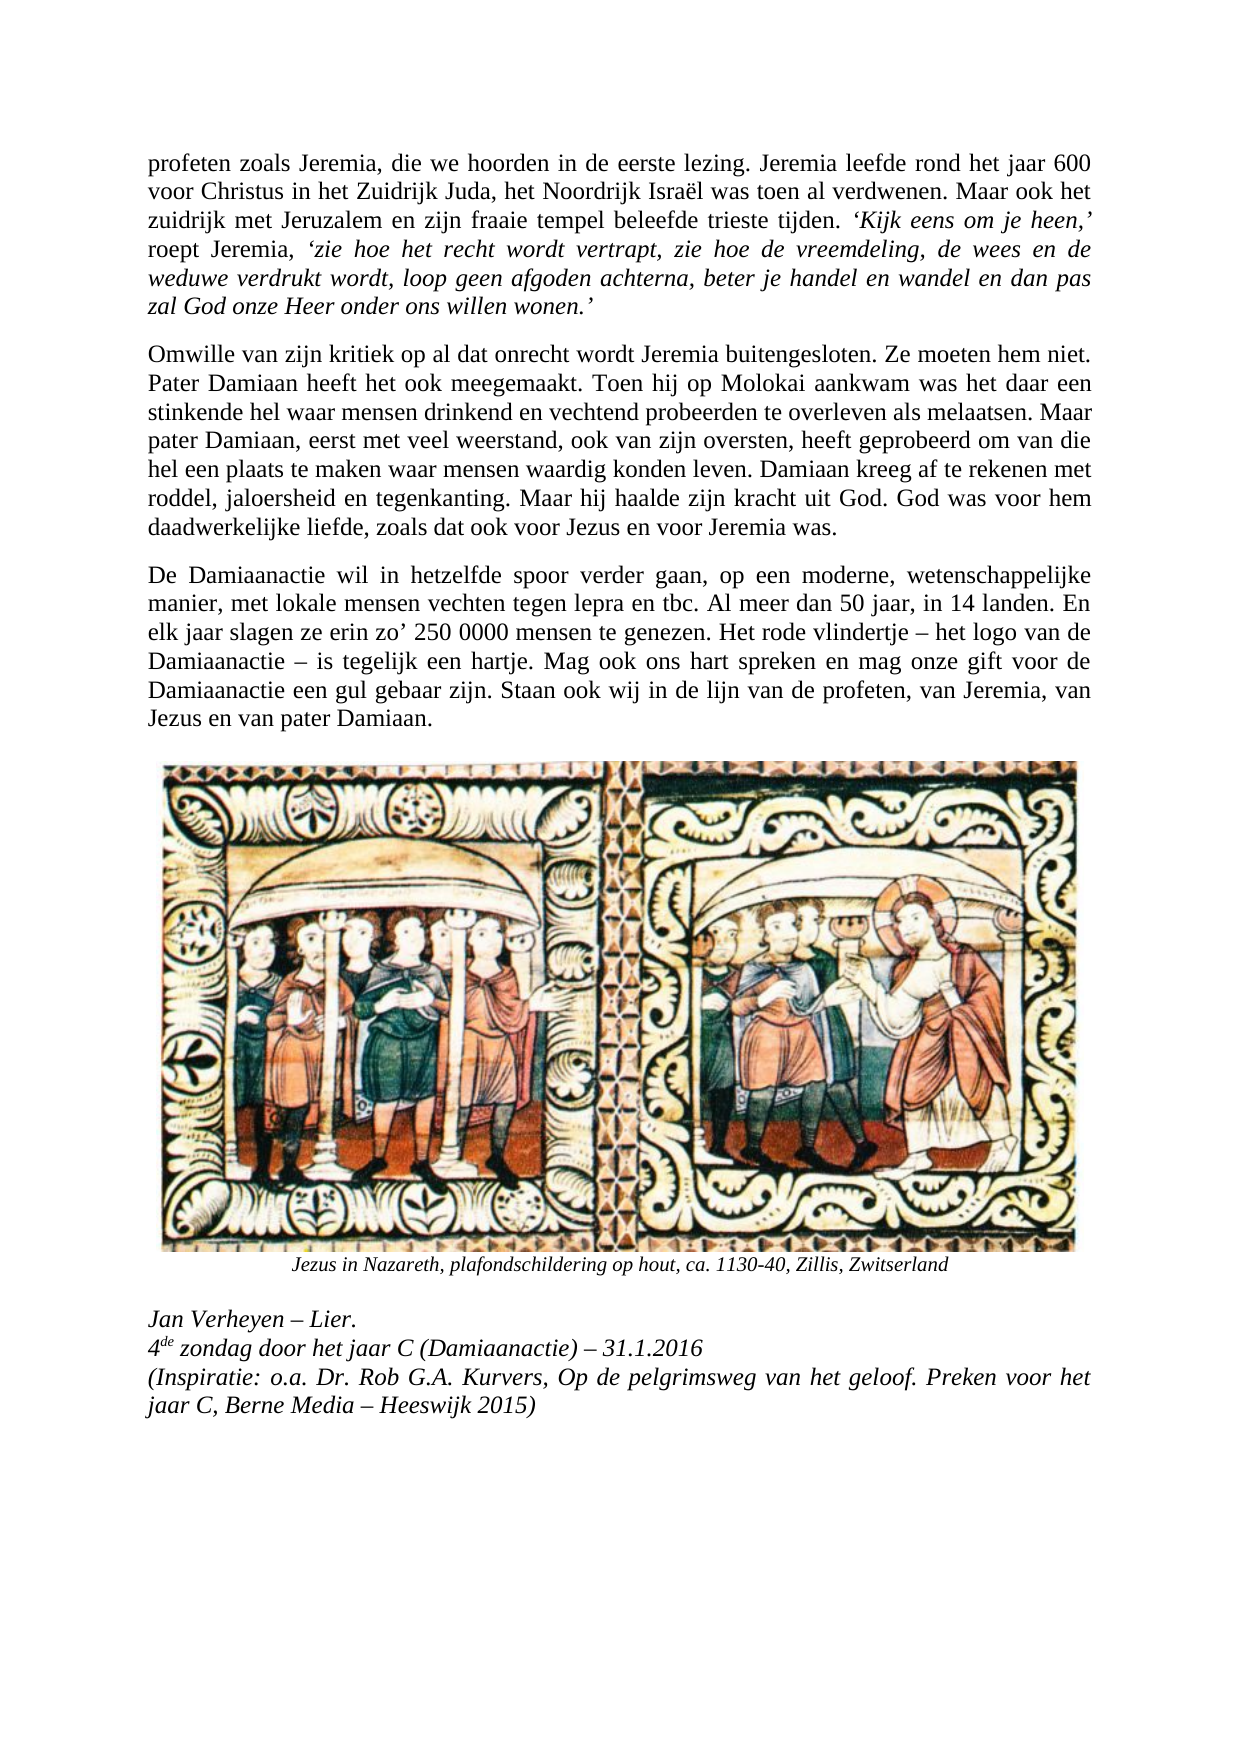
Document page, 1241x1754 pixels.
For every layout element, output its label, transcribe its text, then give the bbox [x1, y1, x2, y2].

text Jezus in Nazareth, plafondschildering op hout, ca. 1130-40, Zillis, Zwitserland [148, 1252, 1093, 1276]
text Omwille van zijn kritiek op al dat onrecht wordt Jeremia buitengesloten. Ze moeten hem niet. Pater Damiaan heeft het ook meegemaakt. Toen hij op Molokai aankwam was het daar een stinkende hel waar mensen drinkend en vechtend probeerden te overleven als melaatsen. Maar pater Damiaan, eerst met veel weerstand, ook van zijn oversten, heeft geprobeerd om van die hel een plaats te maken waar mensen waardig konden leven. Damiaan kreeg af te rekenen met roddel, jaloersheid en tegenkanting. Maar hij haalde zijn kracht uit God. God was voor hem daadwerkelijke liefde, zoals dat ook voor Jezus en voor Jeremia was. [148, 339, 1093, 541]
picture [156, 761, 1085, 1252]
text De Damiaanactie wil in hetzelfde spoor verder gaan, op een moderne, wetenschappelijke manier, met lokale mensen vechten tegen lepra en tbc. Al meer dan 50 jaar, in 14 landen. En elk jaar slagen ze erin zo’ 250 0000 mensen te genezen. Het rode vlindertje – het logo van de Damiaanactie – is tegelijk een hartje. Mag ook ons hart spreken en mag onze gift voor de Damiaanactie een gul gebaar zijn. Staan ook wij in de lijn van de profeten, van Jeremia, van Jezus en van pater Damiaan. [148, 560, 1093, 732]
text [148, 148, 1093, 320]
text 4de zondag door het jaar C (Damiaanactie) – 31.1.2016 [148, 1333, 1093, 1362]
text (Inspiratie: o.a. Dr. Rob G.A. Kurvers, Op de pelgrimsweg van het geloof. Preken voor het jaar C, Berne Media – Heeswijk 2015) [148, 1362, 1093, 1419]
text Jan Verheyen – Lier. [148, 1304, 1093, 1333]
